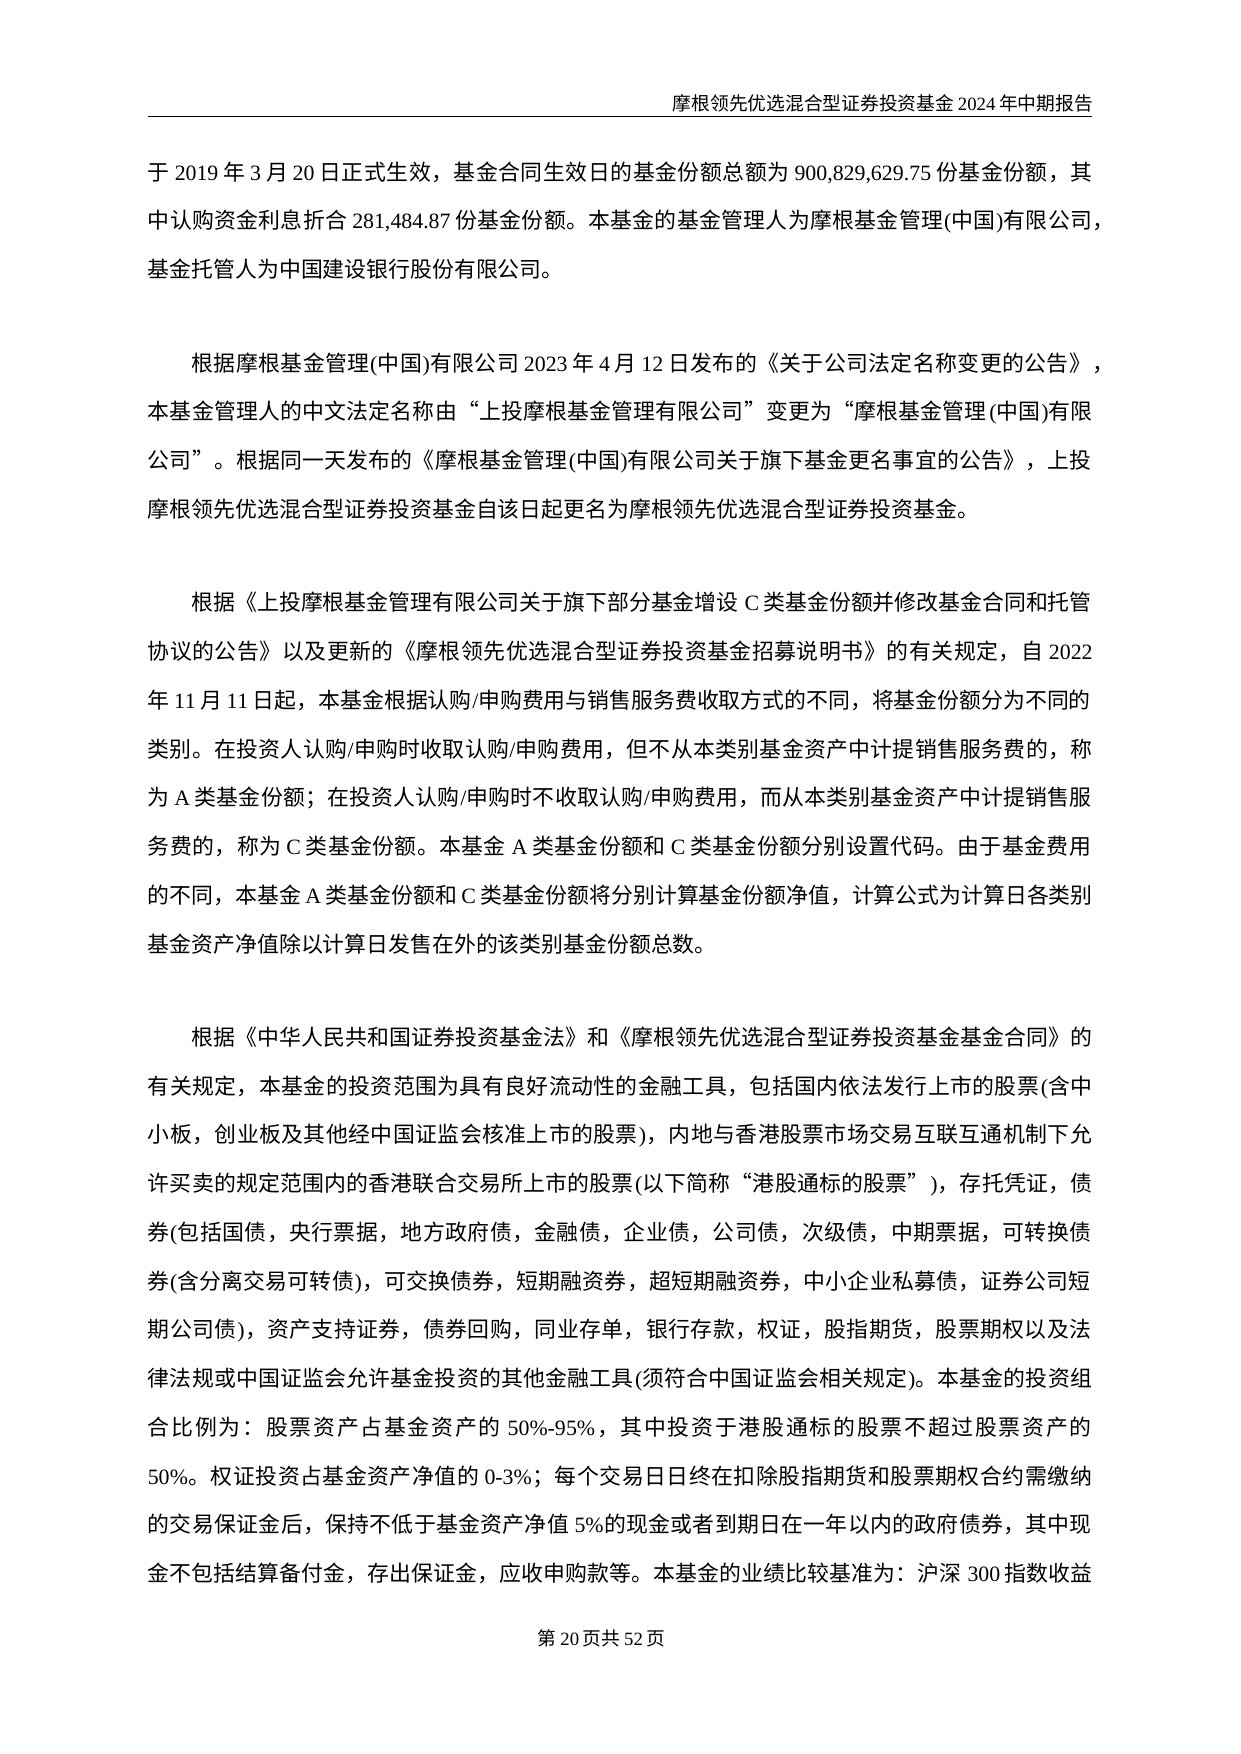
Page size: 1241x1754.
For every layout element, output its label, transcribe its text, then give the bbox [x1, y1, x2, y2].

text 根据《上投摩根基金管理有限公司关于旗下部分基金增设C类基金份额并修改基金合同和托管协议的公告》以及更新的《摩根领先优选混合型证券投资基金招募说明书》的有关规定，自2022年11月11日起，本基金根据认购/申购费用与销售服务费收取方式的不同，将基金份额分为不同的类别。在投资人认购/申购时收取认购/申购费用，但不从本类别基金资产中计提销售服务费的，称为A类基金份额；在投资人认购/申购时不收取认购/申购费用，而从本类别基金资产中计提销售服务费的，称为C类基金份额。本基金A类基金份额和C类基金份额分别设置代码。由于基金费用的不同，本基金A类基金份额和C类基金份额将分别计算基金份额净值，计算公式为计算日各类别基金资产净值除以计算日发售在外的该类别基金份额总数。 [148, 585, 1092, 959]
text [148, 154, 1092, 284]
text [148, 1019, 1092, 1588]
text 根据摩根基金管理(中国)有限公司2023年4月12日发布的《关于公司法定名称变更的公告》，本基金管理人的中文法定名称由“上投摩根基金管理有限公司”变更为“摩根基金管理(中国)有限公司”。根据同一天发布的《摩根基金管理(中国)有限公司关于旗下基金更名事宜的公告》，上投摩根领先优选混合型证券投资基金自该日起更名为摩根领先优选混合型证券投资基金。 [148, 345, 1092, 524]
